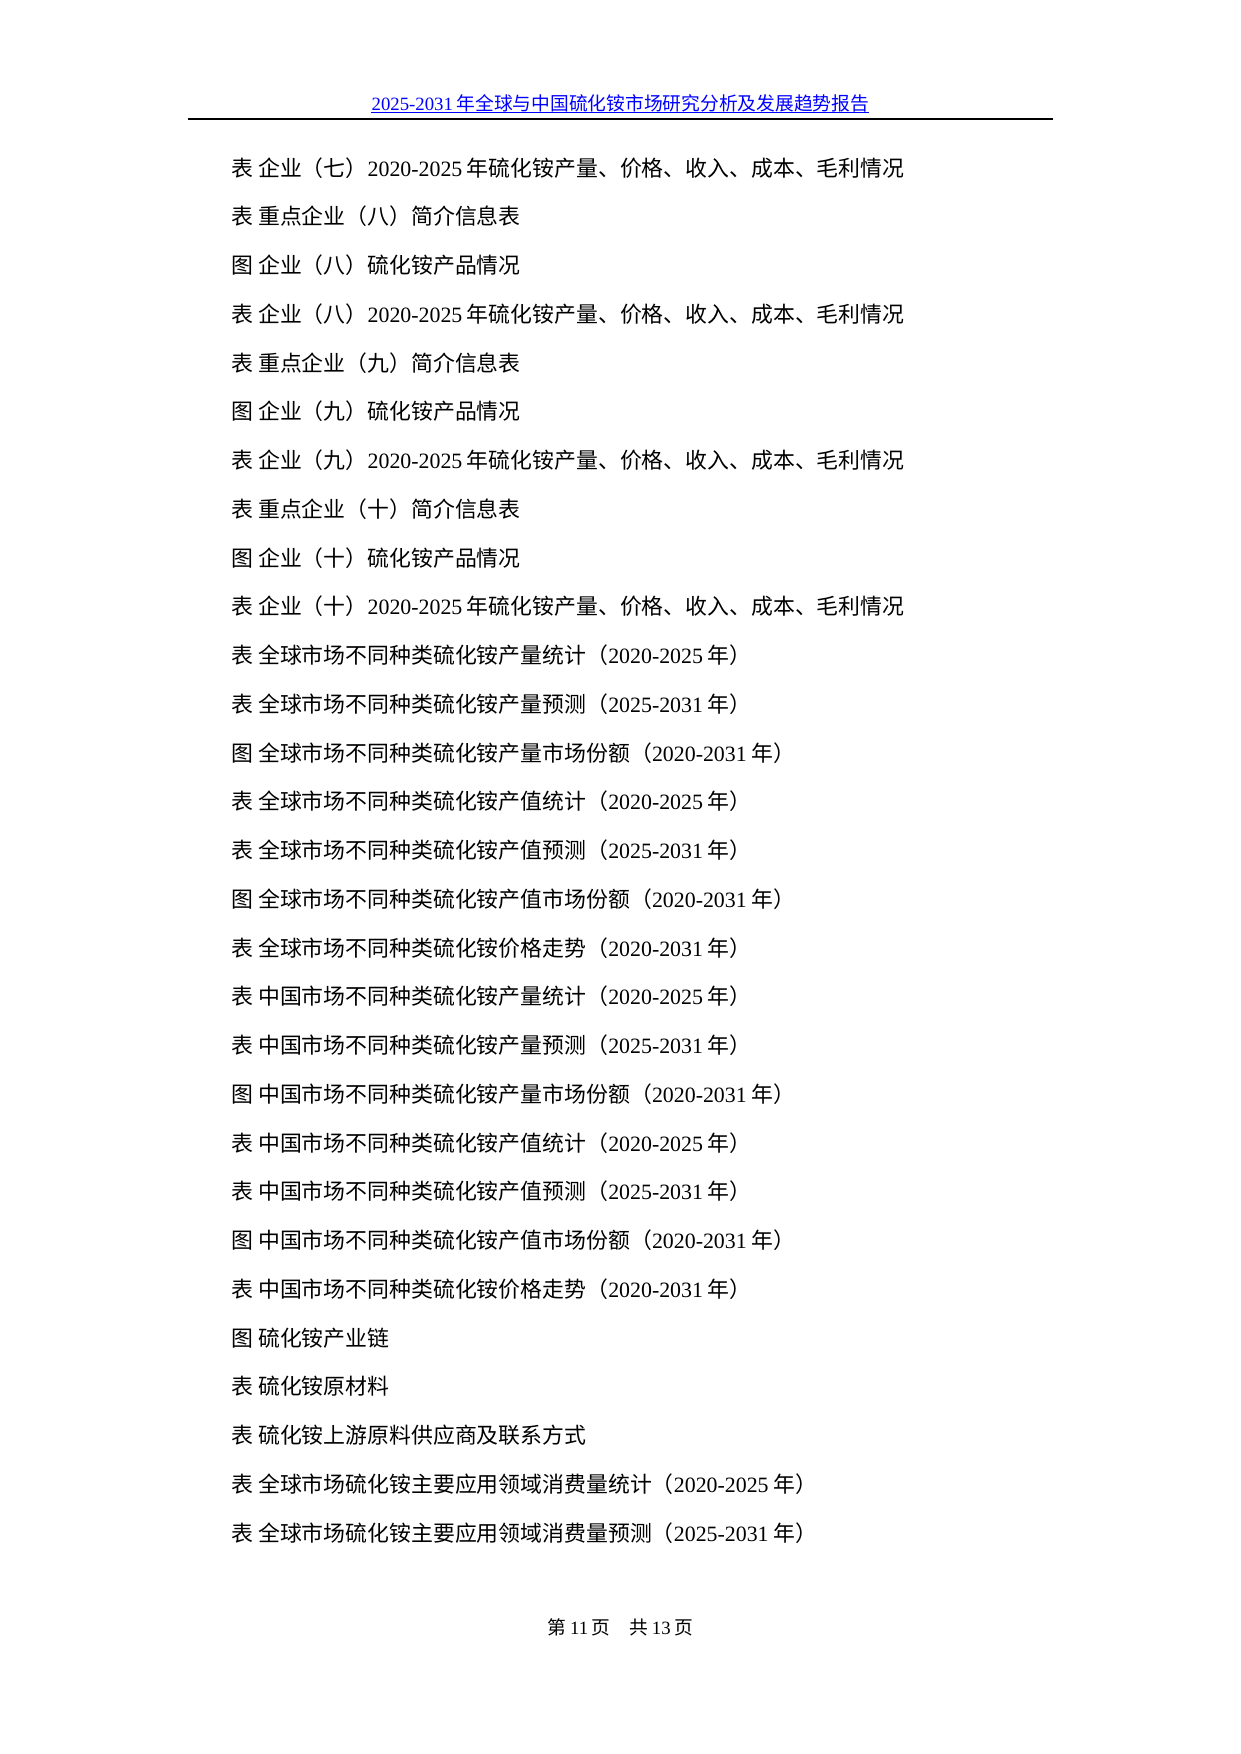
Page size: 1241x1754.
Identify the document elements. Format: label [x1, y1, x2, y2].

text [187, 150, 1053, 1548]
